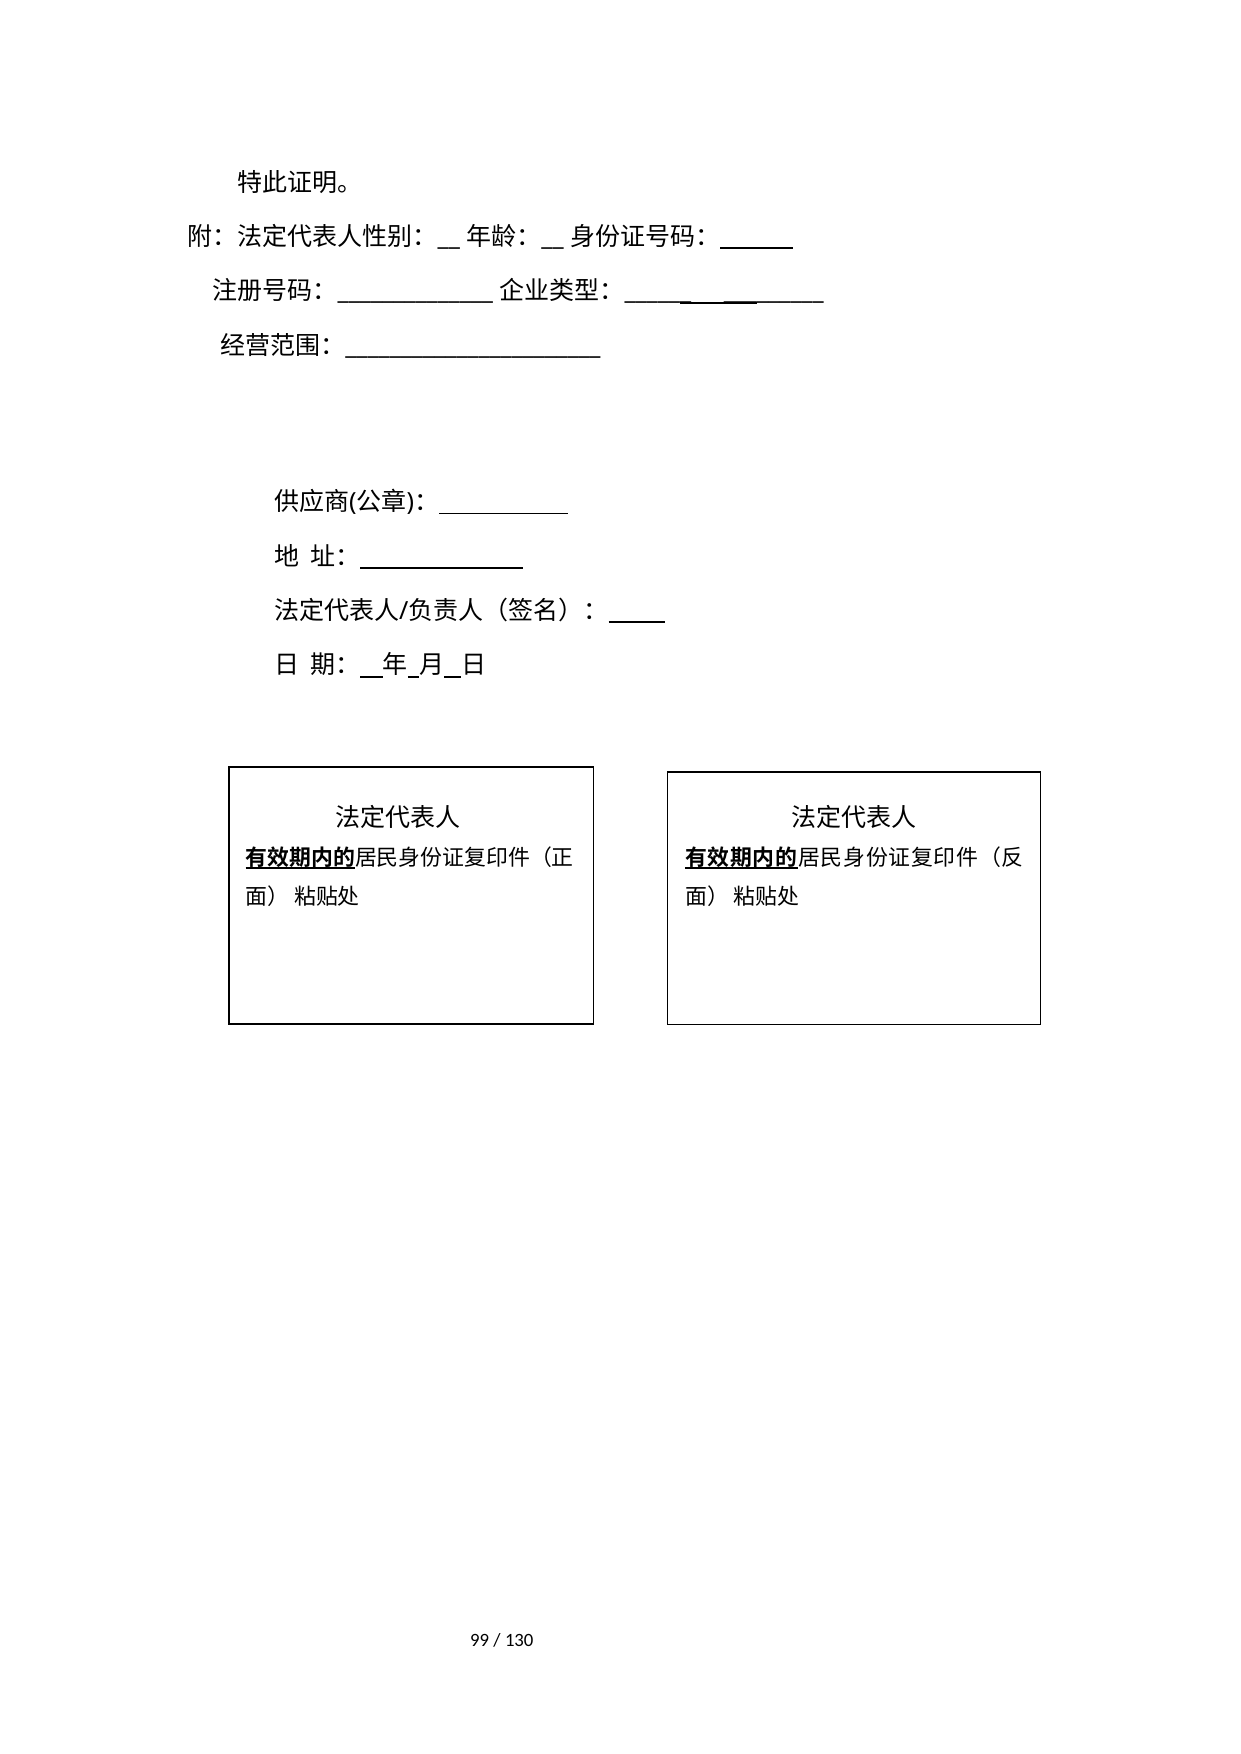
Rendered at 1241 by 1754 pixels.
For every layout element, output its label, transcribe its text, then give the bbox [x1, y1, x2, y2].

text 地 址： [187, 536, 1053, 572]
text 日 期： 年 月 日 [187, 645, 1053, 681]
text 法定代表人/负责人（签名）： [187, 590, 1053, 627]
text 注册号码：______________ 企业类型：______ _________ [187, 271, 1053, 307]
text 特此证明。 [187, 162, 1053, 198]
text 附：法定代表人性别：__ 年龄：__ 身份证号码： [187, 216, 1053, 253]
text 经营范围：_______________________ [187, 325, 1053, 361]
text 供应商(公章)： [187, 482, 1053, 518]
